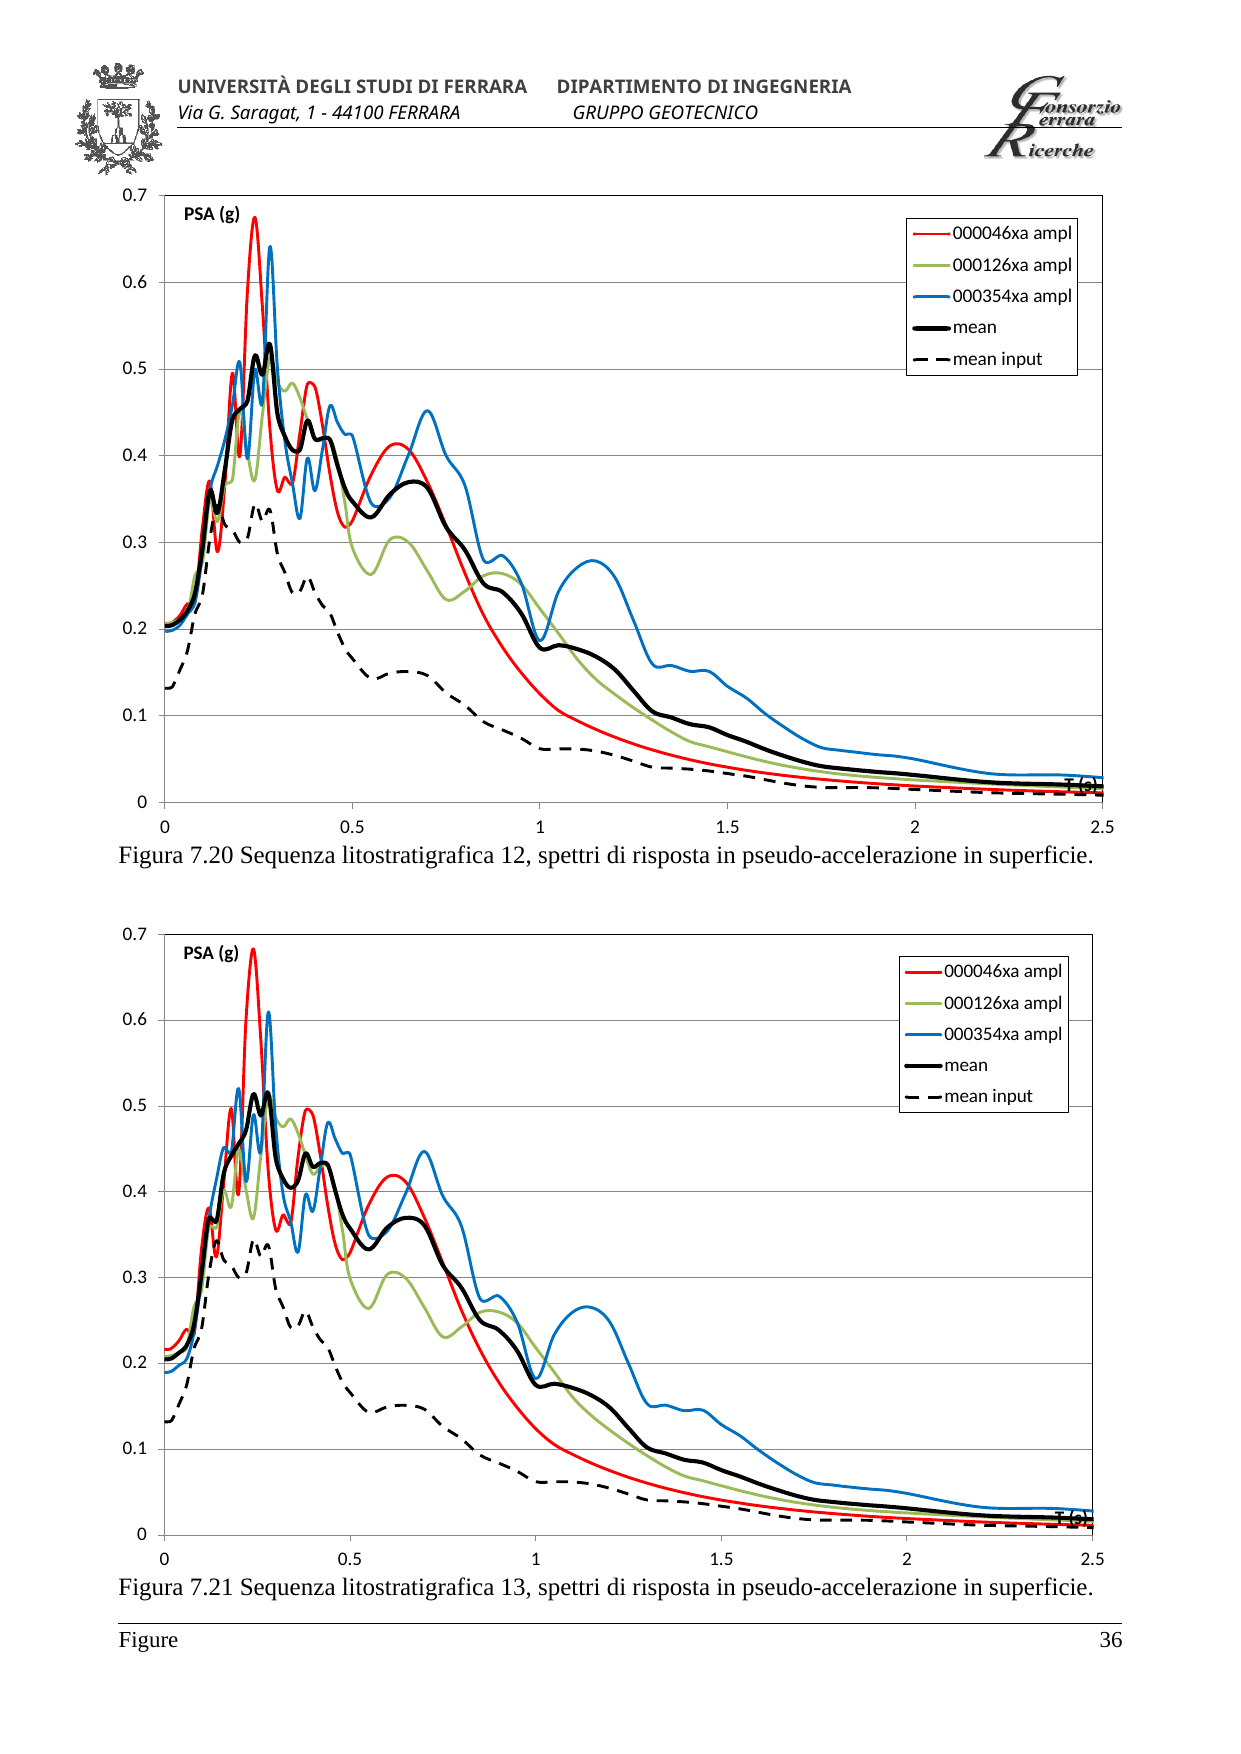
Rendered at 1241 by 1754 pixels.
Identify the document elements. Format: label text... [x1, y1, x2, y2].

list Figura 7.20 Sequenza litostratigrafica 12, spettri di risposta in pseudo-accelerazione in superficie. [118, 840, 1122, 869]
list Figura 7.21 Sequenza litostratigrafica 13, spettri di risposta in pseudo-accelerazione in superficie. [118, 1572, 1122, 1601]
